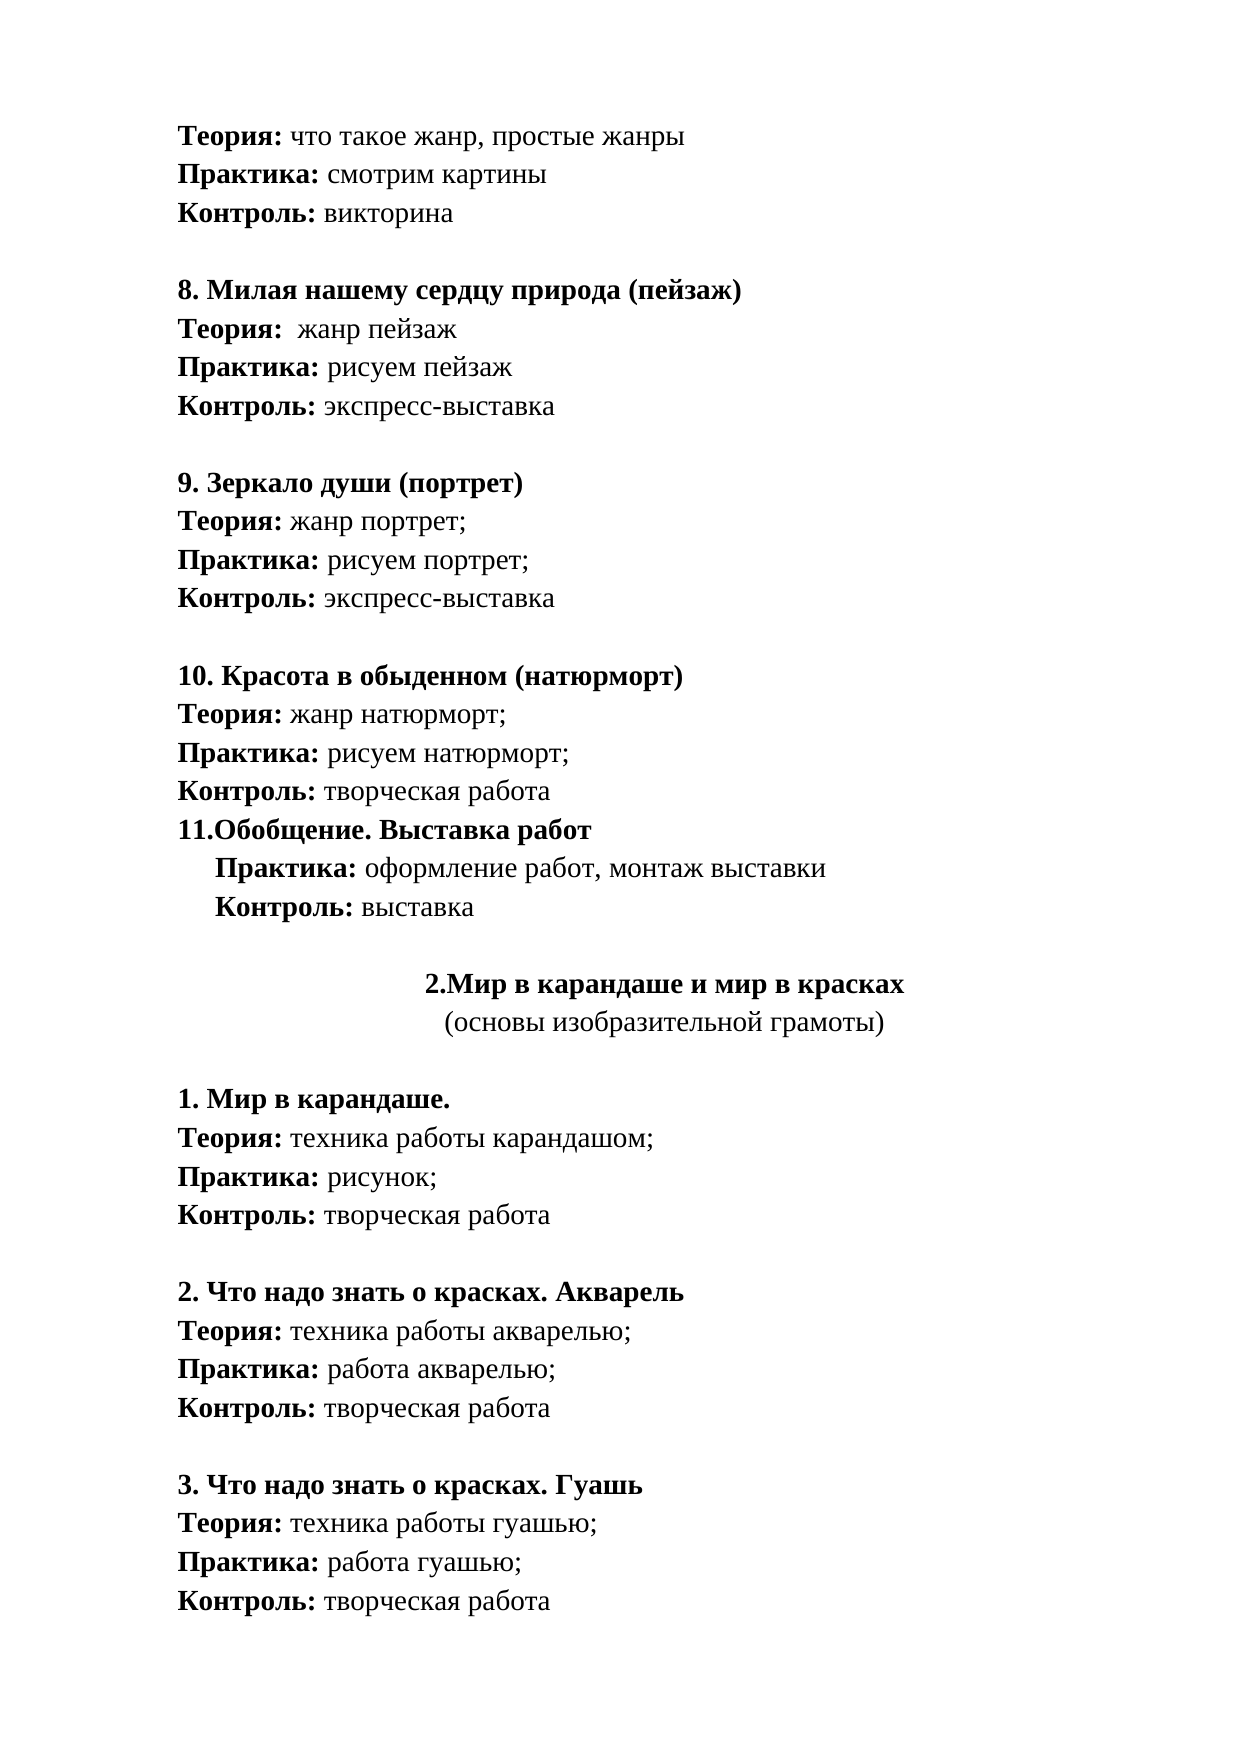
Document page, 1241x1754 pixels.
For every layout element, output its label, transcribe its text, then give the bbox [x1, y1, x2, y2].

list Контроль: выставка [215, 889, 1152, 922]
text Контроль: экспресс-выставка [177, 581, 1152, 614]
text Практика: рисуем портрет; [177, 542, 1152, 576]
text Практика: рисунок; [177, 1159, 1152, 1192]
text Теория: жанр натюрморт; [177, 696, 1152, 730]
text Контроль: творческая работа [177, 1197, 1152, 1231]
text Теория: техника работы карандашом; [177, 1120, 1152, 1154]
text Теория: что такое жанр, простые жанры [177, 118, 1152, 152]
text Практика: работа гуашью; [177, 1544, 1152, 1578]
text 2. Что надо знать о красках. Акварель [177, 1274, 1152, 1308]
text Практика: рисуем пейзаж [177, 349, 1152, 383]
text Практика: рисуем натюрморт; [177, 735, 1152, 768]
list Практика: оформление работ, монтаж выставки [215, 850, 1152, 884]
text Теория: техника работы гуашью; [177, 1506, 1152, 1539]
text Контроль: экспресс-выставка [177, 388, 1152, 421]
text Контроль: творческая работа [177, 1583, 1152, 1616]
text 9. Зеркало души (портрет) [177, 465, 1152, 498]
text Теория: жанр портрет; [177, 503, 1152, 537]
text 11.Обобщение. Выставка работ [177, 812, 1152, 845]
text Контроль: творческая работа [177, 773, 1152, 807]
text Контроль: викторина [177, 195, 1152, 229]
text Теория: жанр пейзаж [177, 311, 1152, 344]
text 2.Мир в карандаше и мир в красках [177, 966, 1152, 999]
text Практика: смотрим картины [177, 157, 1152, 190]
text Теория: техника работы акварелью; [177, 1313, 1152, 1346]
text 10. Красота в обыденном (натюрморт) [177, 658, 1152, 691]
text 3. Что надо знать о красках. Гуашь [177, 1467, 1152, 1501]
text (основы изобразительной грамоты) [177, 1004, 1152, 1038]
text Контроль: творческая работа [177, 1390, 1152, 1423]
text Практика: работа акварелью; [177, 1351, 1152, 1385]
text 1. Мир в карандаше. [177, 1082, 1152, 1115]
text 8. Милая нашему сердцу природа (пейзаж) [177, 272, 1152, 306]
